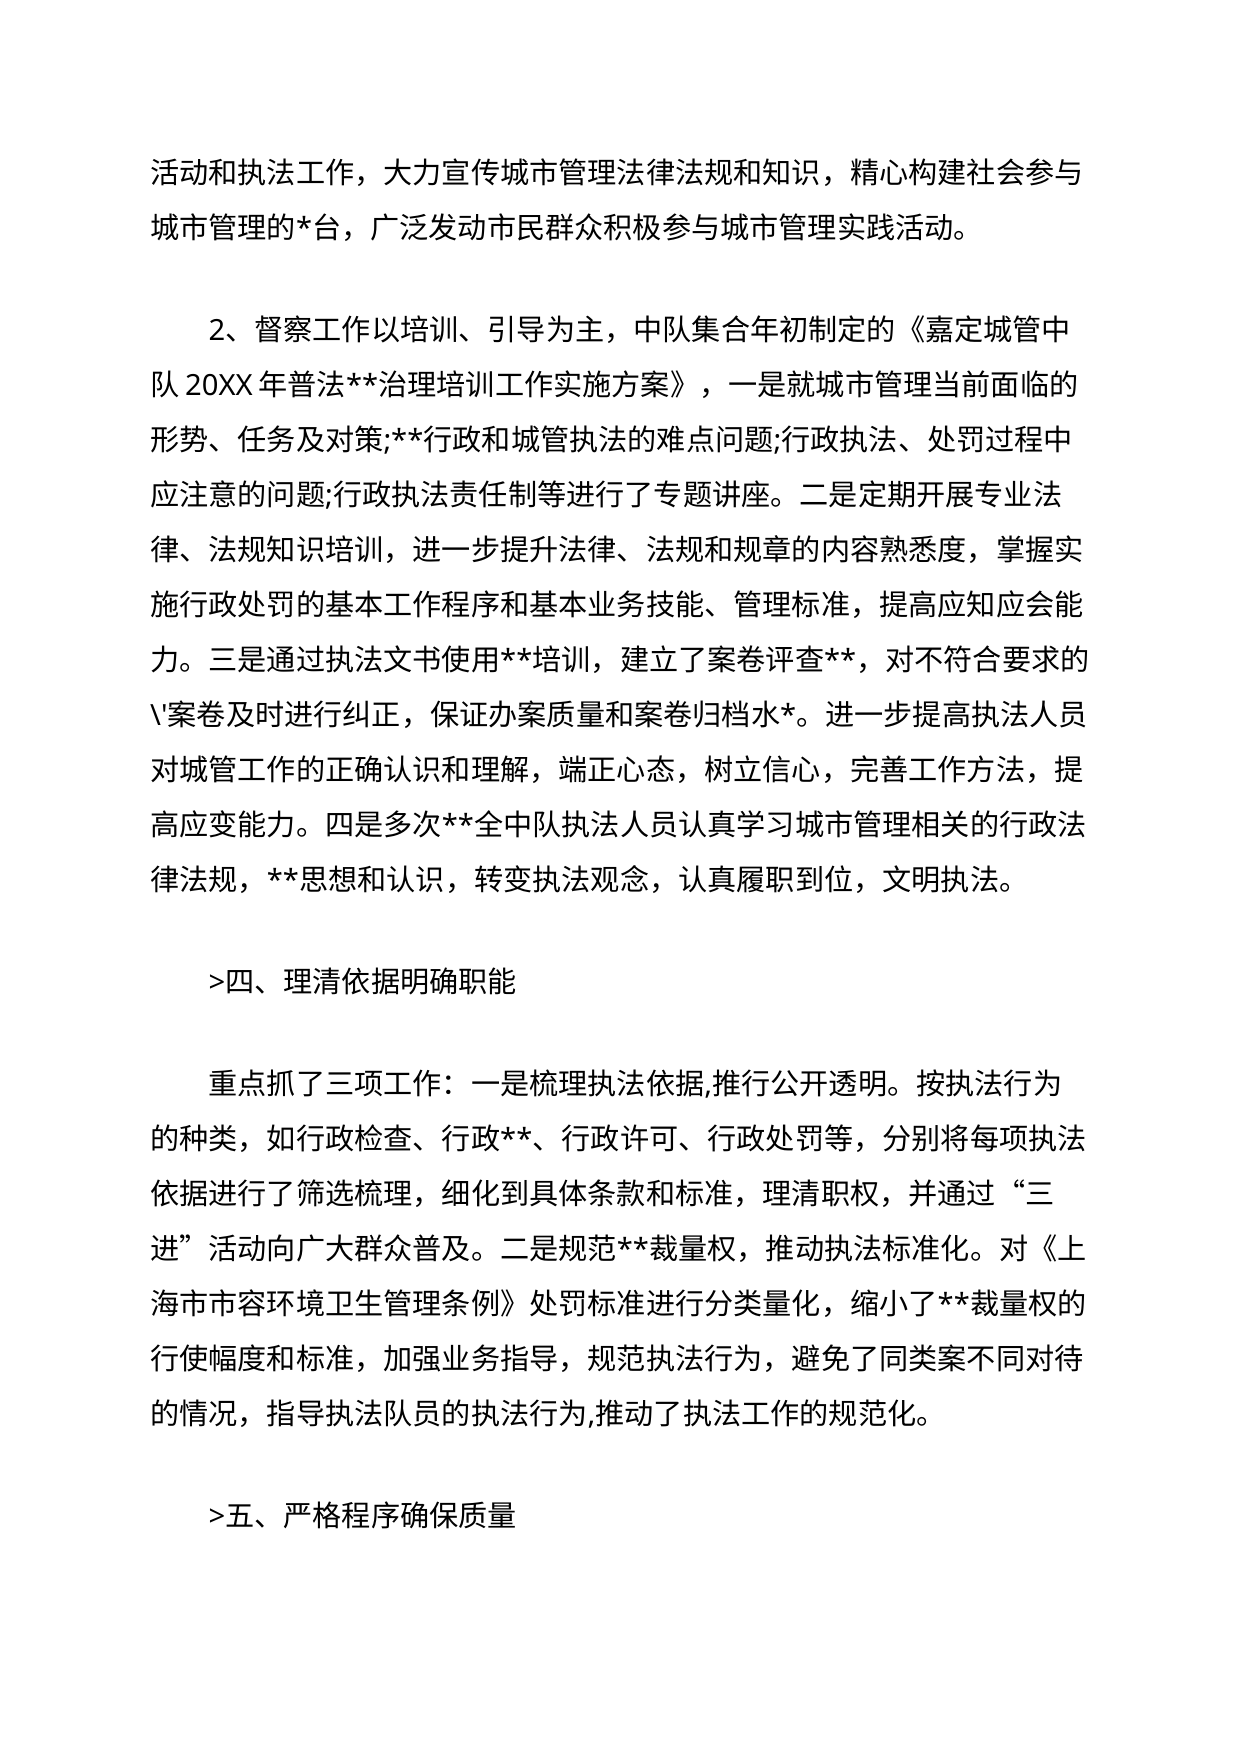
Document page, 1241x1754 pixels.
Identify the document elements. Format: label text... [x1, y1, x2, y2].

text >五、严格程序确保质量 [150, 1492, 1090, 1535]
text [150, 150, 1090, 247]
text 重点抓了三项工作：一是梳理执法依据,推行公开透明。按执法行为的种类，如行政检查、行政**、行政许可、行政处罚等，分别将每项执法依据进行了筛选梳理，细化到具体条款和标准，理清职权，并通过“三进”活动向广大群众普及。二是规范**裁量权，推动执法标准化。对《上海市市容环境卫生管理条例》处罚标准进行分类量化，缩小了**裁量权的行使幅度和标准，加强业务指导，规范执法行为，避免了同类案不同对待的情况，指导执法队员的执法行为,推动了执法工作的规范化。 [150, 1061, 1090, 1433]
text 2、督察工作以培训、引导为主，中队集合年初制定的《嘉定城管中队20XX年普法**治理培训工作实施方案》，一是就城市管理当前面临的形势、任务及对策;**行政和城管执法的难点问题;行政执法、处罚过程中应注意的问题;行政执法责任制等进行了专题讲座。二是定期开展专业法律、法规知识培训，进一步提升法律、法规和规章的内容熟悉度，掌握实施行政处罚的基本工作程序和基本业务技能、管理标准，提高应知应会能力。三是通过执法文书使用**培训，建立了案卷评查**，对不符合要求的\'案卷及时进行纠正，保证办案质量和案卷归档水*。进一步提高执法人员对城管工作的正确认识和理解，端正心态，树立信心，完善工作方法，提高应变能力。四是多次**全中队执法人员认真学习城市管理相关的行政法律法规，**思想和认识，转变执法观念，认真履职到位，文明执法。 [150, 307, 1090, 899]
text >四、理清依据明确职能 [150, 958, 1090, 1001]
